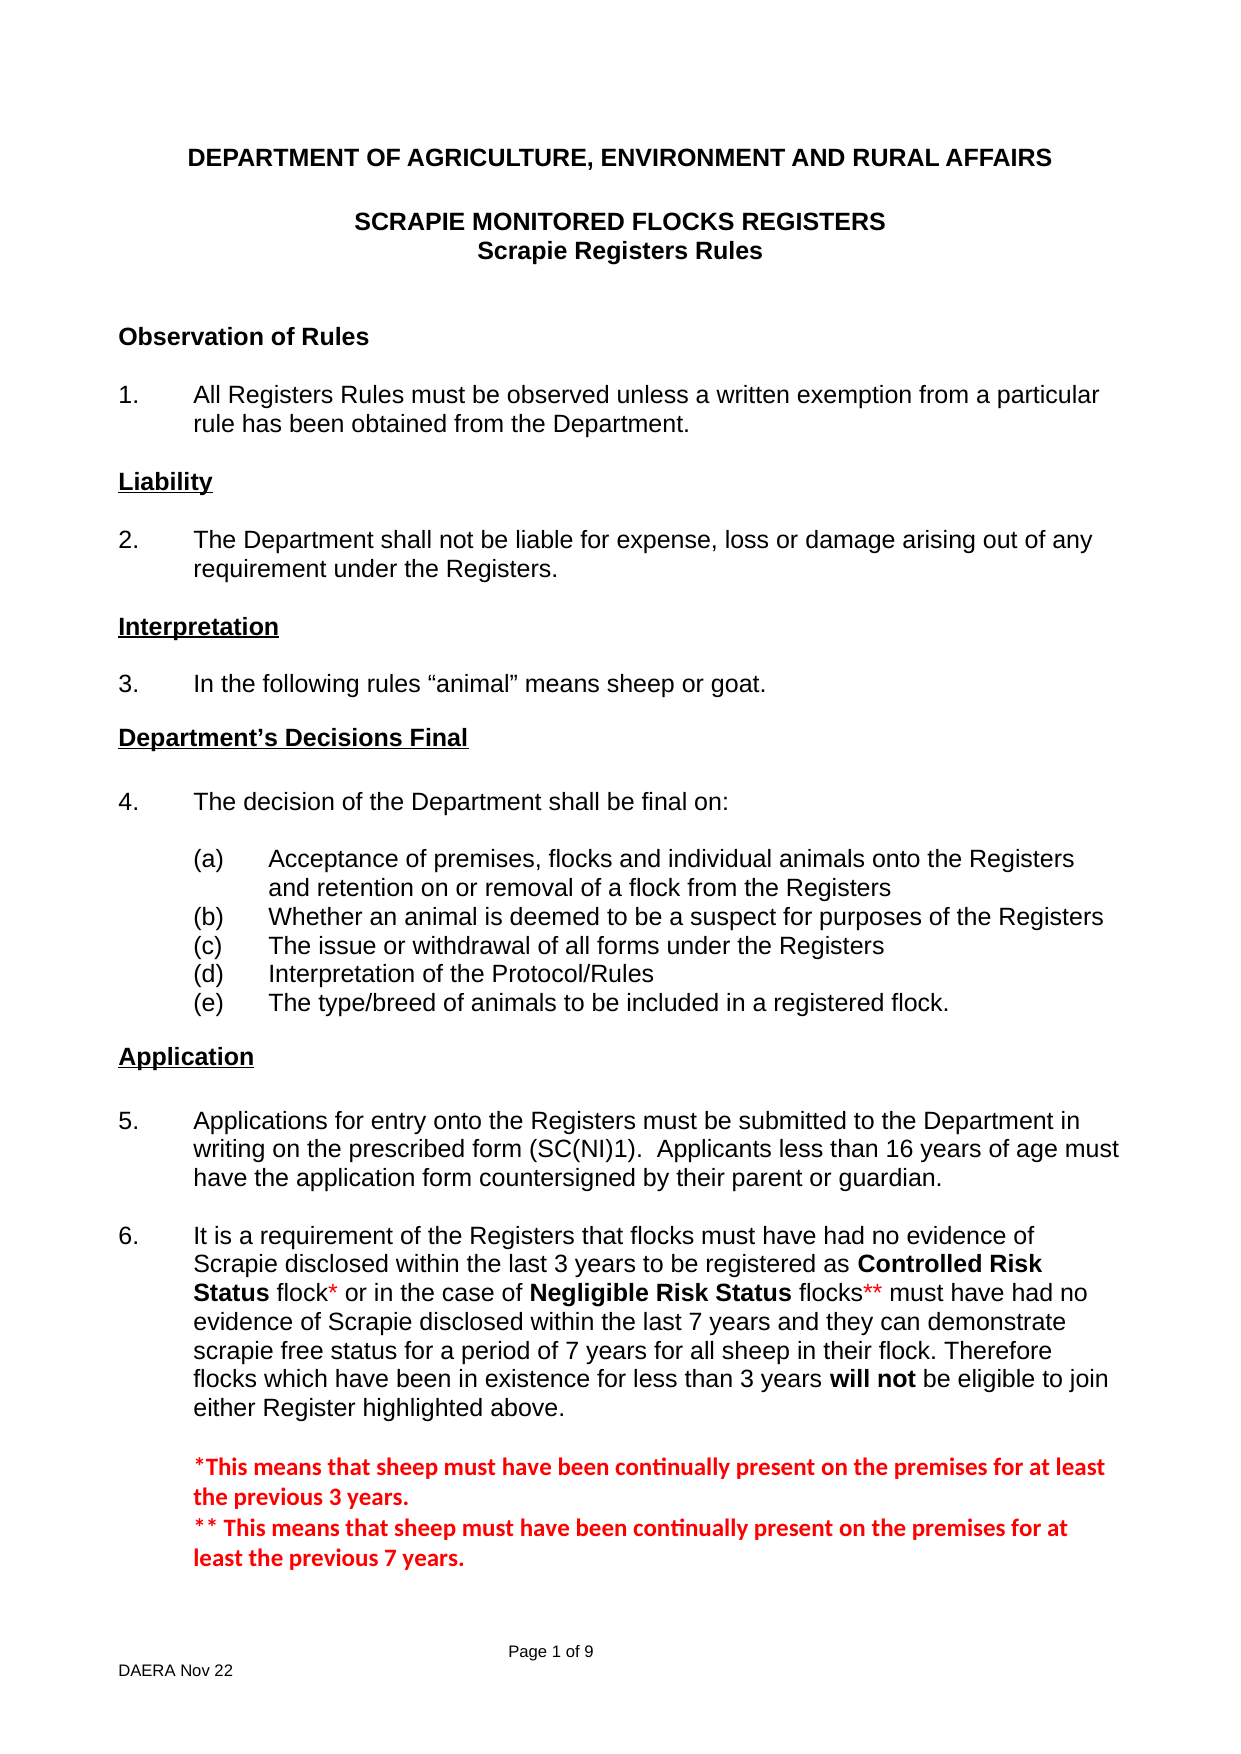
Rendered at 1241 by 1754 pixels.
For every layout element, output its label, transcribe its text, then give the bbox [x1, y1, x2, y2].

text Scrapie Registers Rules [118, 236, 1122, 264]
subtitle Application [118, 1042, 1122, 1071]
text 4. The decision of the Department shall be final on: [118, 787, 1122, 816]
list ** This means that sheep must have been continually present on the premises for at least the previous 7 years. [193, 1512, 1122, 1573]
list The issue or withdrawal of all forms under the Registers [193, 931, 1122, 959]
text 1. All Registers Rules must be observed unless a written exemption from a particular rule has been obtained from the Department. [118, 380, 1122, 438]
subtitle Department’s Decisions Final [118, 723, 1122, 752]
text 3. In the following rules “animal” means sheep or goat. [118, 669, 1122, 698]
list The type/breed of animals to be included in a registered flock. [193, 988, 1122, 1017]
text 6. It is a requirement of the Registers that flocks must have had no evidence of Scrapie disclosed within the last 3 years to be registered as Controlled Risk Status flock* or in the case of Negligible Risk Status flocks** must have had no evidence of Scrapie disclosed within the last 7 years and they can demonstrate scrapie free status for a period of 7 years for all sheep in their flock. Therefore flocks which have been in existence for less than 3 years will not be eligible to join either Register highlighted above. [118, 1221, 1122, 1422]
subtitle Interpretation [118, 611, 1122, 640]
list Interpretation of the Protocol/Rules [193, 959, 1122, 988]
subtitle Liability [118, 467, 1122, 496]
subtitle Observation of Rules [118, 322, 1122, 351]
subtitle DEPARTMENT OF AGRICULTURE, ENVIRONMENT AND RURAL AFFAIRS [118, 143, 1122, 172]
list Whether an animal is deemed to be a suspect for purposes of the Registers [193, 902, 1122, 931]
text 2. The Department shall not be liable for expense, loss or damage arising out of any requirement under the Registers. [118, 525, 1122, 582]
list Acceptance of premises, flocks and individual animals onto the Registers and retention on or removal of a flock from the Registers [193, 844, 1122, 902]
list *This means that sheep must have been continually present on the premises for at least the previous 3 years. [193, 1451, 1122, 1512]
text SCRAPIE MONITORED FLOCKS REGISTERS [118, 207, 1122, 236]
text 5. Applications for entry onto the Registers must be submitted to the Department in writing on the prescribed form (SC(NI)1). Applicants less than 16 years of age must have the application form countersigned by their parent or guardian. [118, 1106, 1122, 1192]
